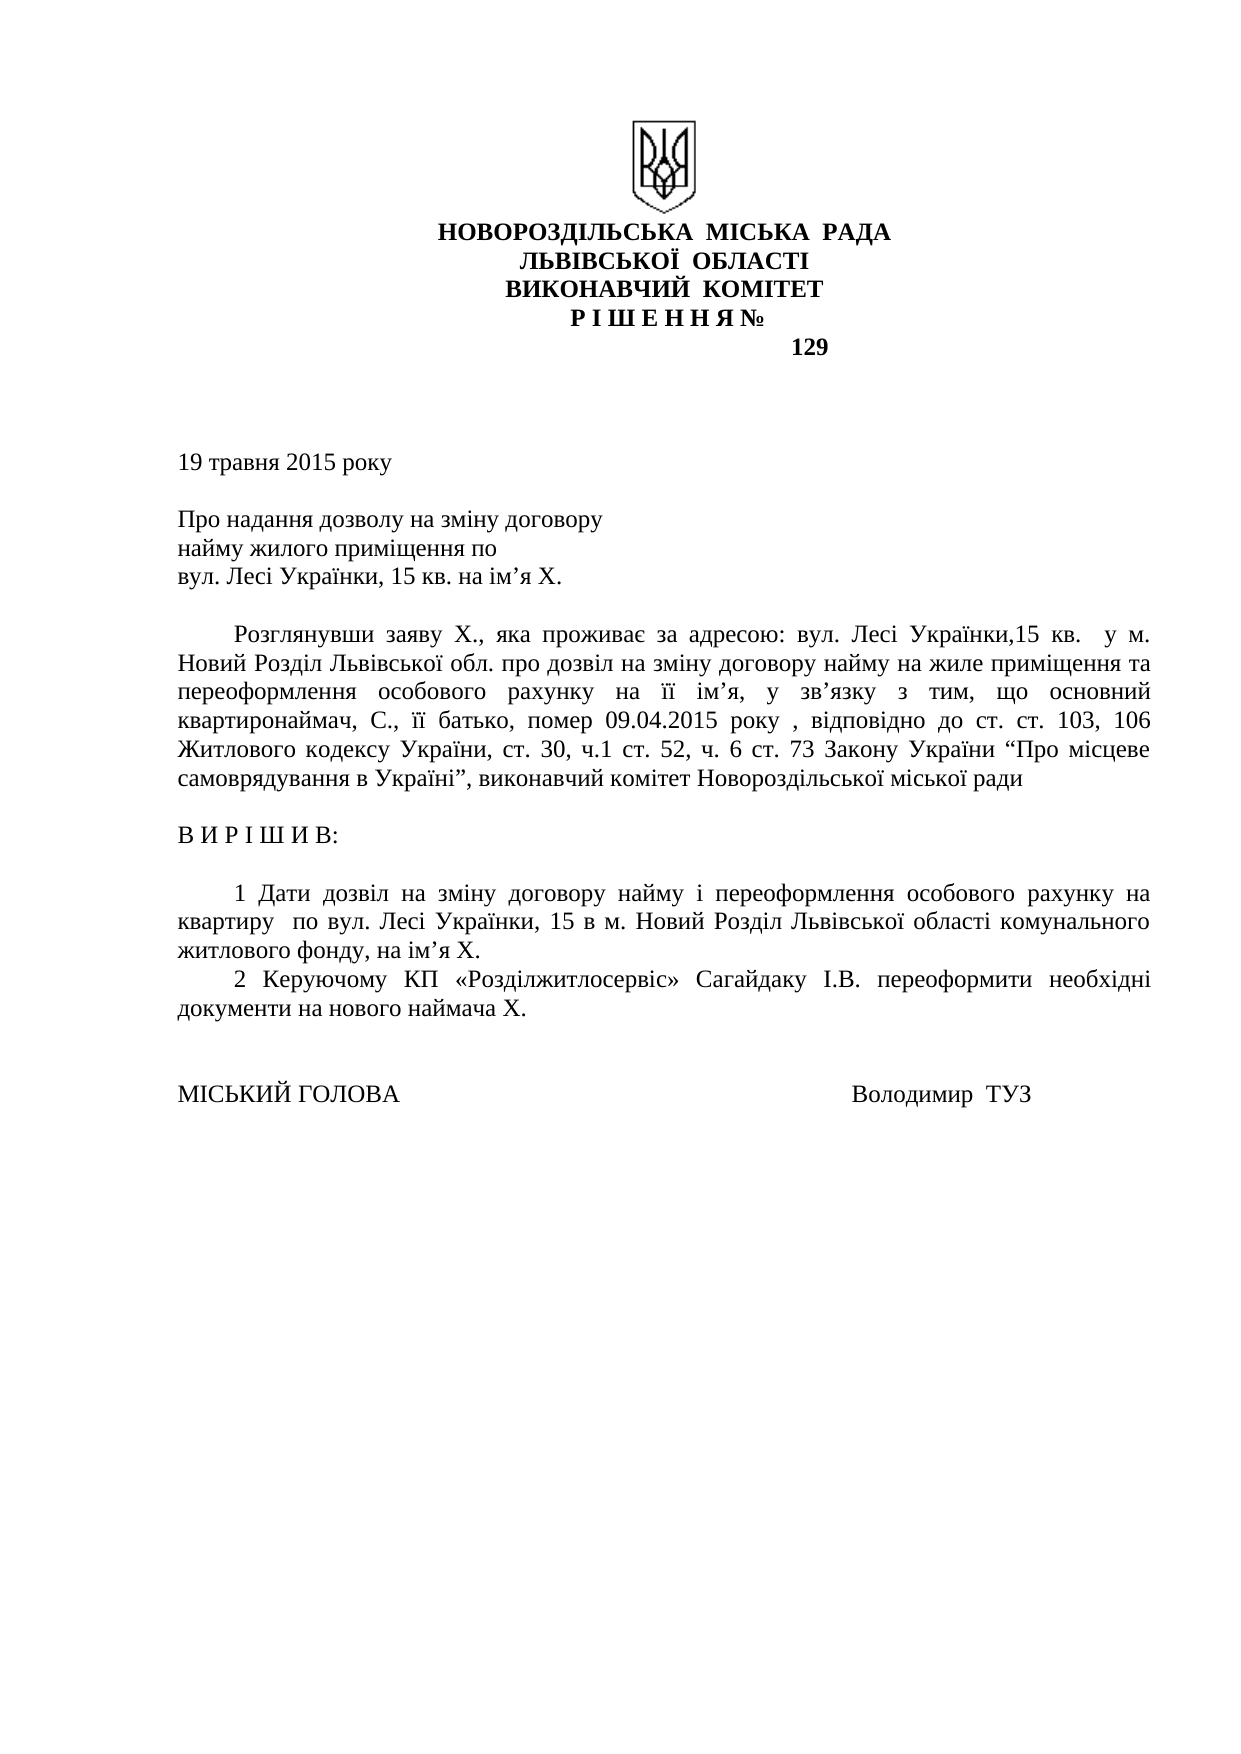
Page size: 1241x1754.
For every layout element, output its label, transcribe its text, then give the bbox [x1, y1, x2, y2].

text НОВОРОЗДІЛЬСЬКА МІСЬКА РАДА [177, 217, 1152, 246]
text В И Р І Ш И В: [177, 820, 1152, 849]
text ВИКОНАВЧИЙ КОМІТЕТ [177, 274, 1152, 303]
text Про надання дозволу на зміну договору [177, 504, 1152, 533]
text ЛЬВІВСЬКОЇ ОБЛАСТІ [177, 246, 1152, 274]
text найму жилого приміщення по вул. Лесі Українки, 15 кв. на ім’я Х. [177, 533, 1152, 590]
text 1 Дати дозвіл на зміну договору найму і переоформлення особового рахунку на квартиру по вул. Лесі Українки, 15 в м. Новий Розділ Львівської області комунального житлового фонду, на ім’я Х. [177, 878, 1152, 964]
text Розглянувши заяву Х., яка проживає за адресою: вул. Лесі Українки,15 кв. у м. Новий Розділ Львівської обл. про дозвіл на зміну договору найму на жиле приміщення та переоформлення особового рахунку на її ім’я, у зв’язку з тим, що основний квартиронаймач, С., її батько, помер 09.04.2015 року , відповідно до ст. ст. 103, 106 Житлового кодексу України, ст. 30, ч.1 ст. 52, ч. 6 ст. 73 Закону України “Про місцеве самоврядування в Україні”, виконавчий комітет Новороздільської міської ради [177, 619, 1152, 791]
text МІСЬКИЙ ГОЛОВА Володимир ТУЗ [177, 1079, 1152, 1108]
text 129 [738, 332, 1152, 361]
picture [570, 118, 759, 217]
text 2 Керуючому КП «Розділжитлосервіс» Сагайдаку І.В. переоформити необхідні документи на нового наймача Х. [177, 964, 1152, 1021]
text Р І Ш Е Н Н Я № [177, 303, 1152, 332]
text 19 травня 2015 року [177, 447, 1152, 476]
